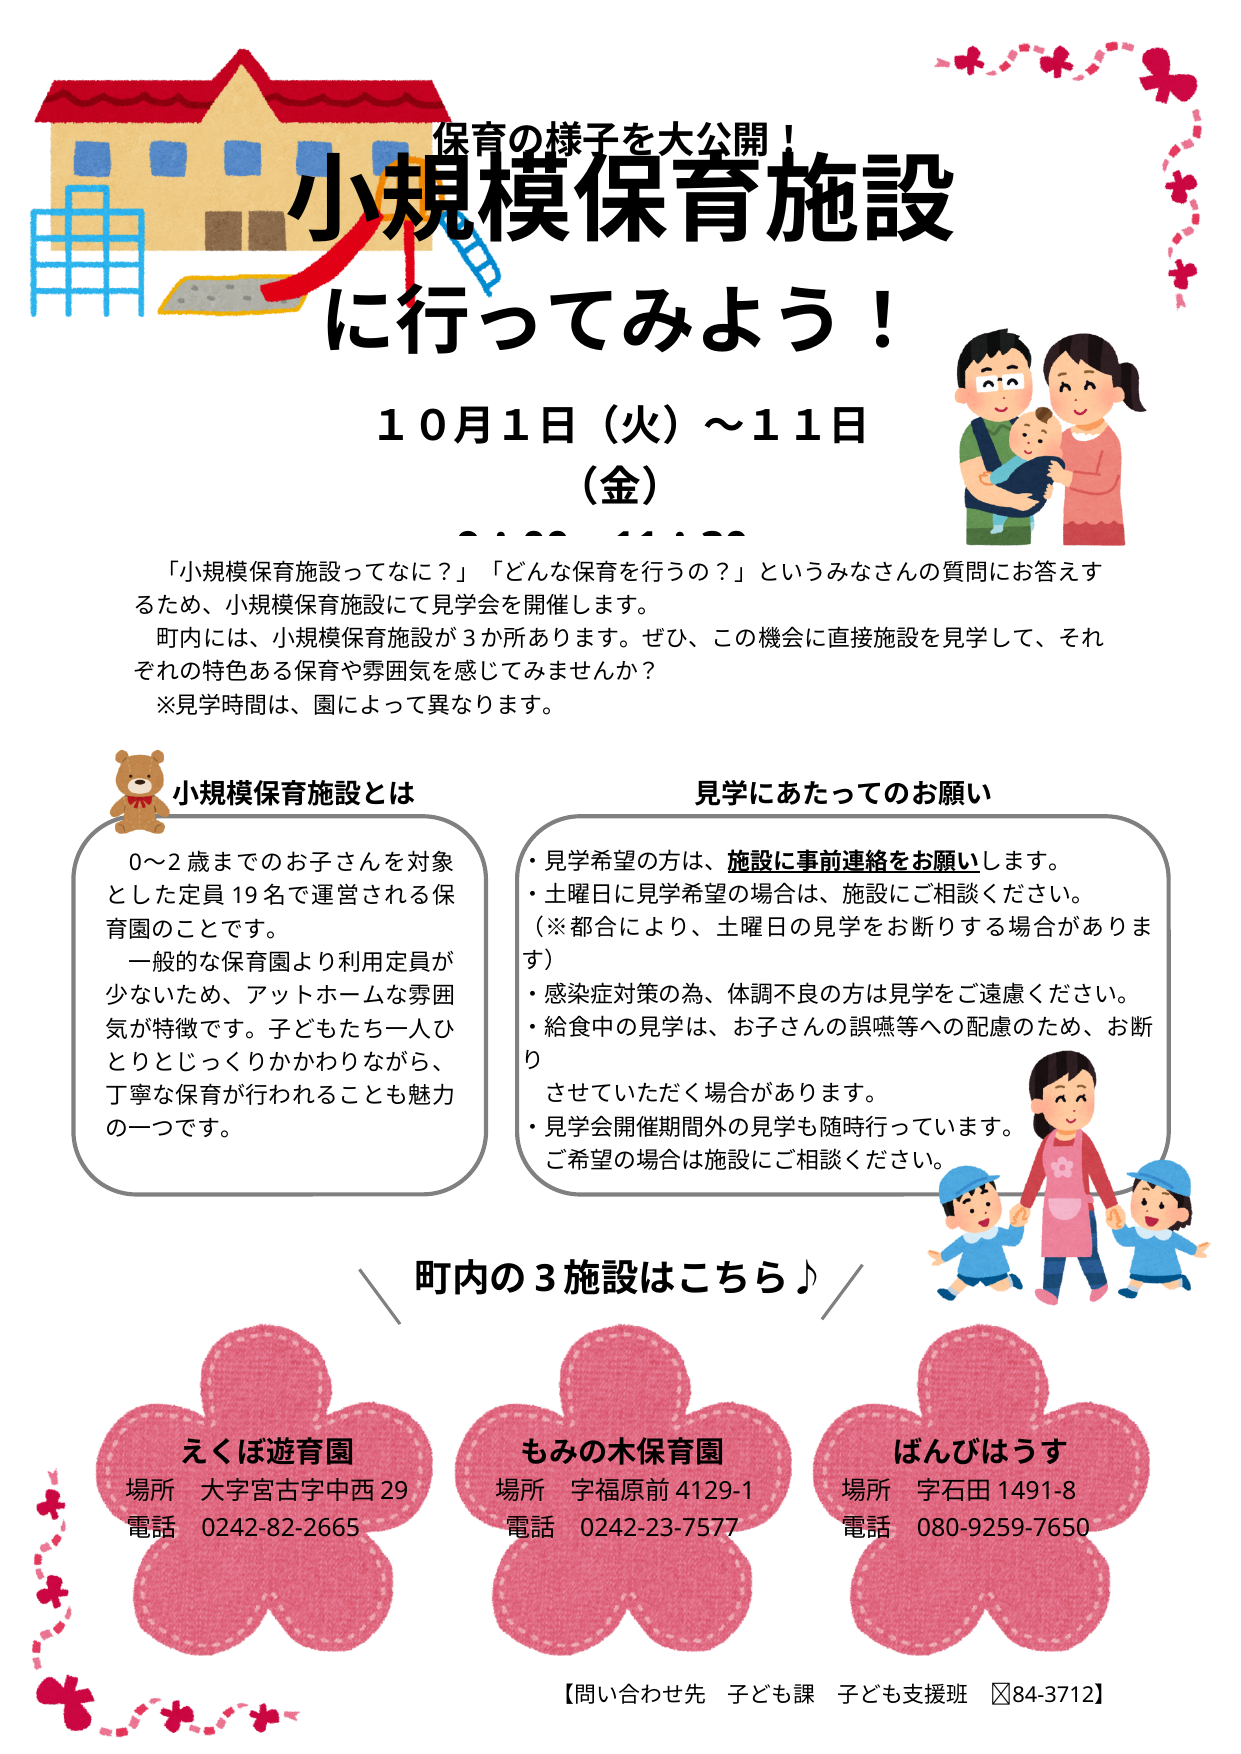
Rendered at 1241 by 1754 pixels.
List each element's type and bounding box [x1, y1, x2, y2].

picture [100, 747, 179, 836]
picture [501, 180, 507, 191]
picture [17, 46, 507, 327]
picture [17, 1035, 1214, 1748]
picture [920, 203, 934, 216]
picture [920, 30, 1216, 550]
